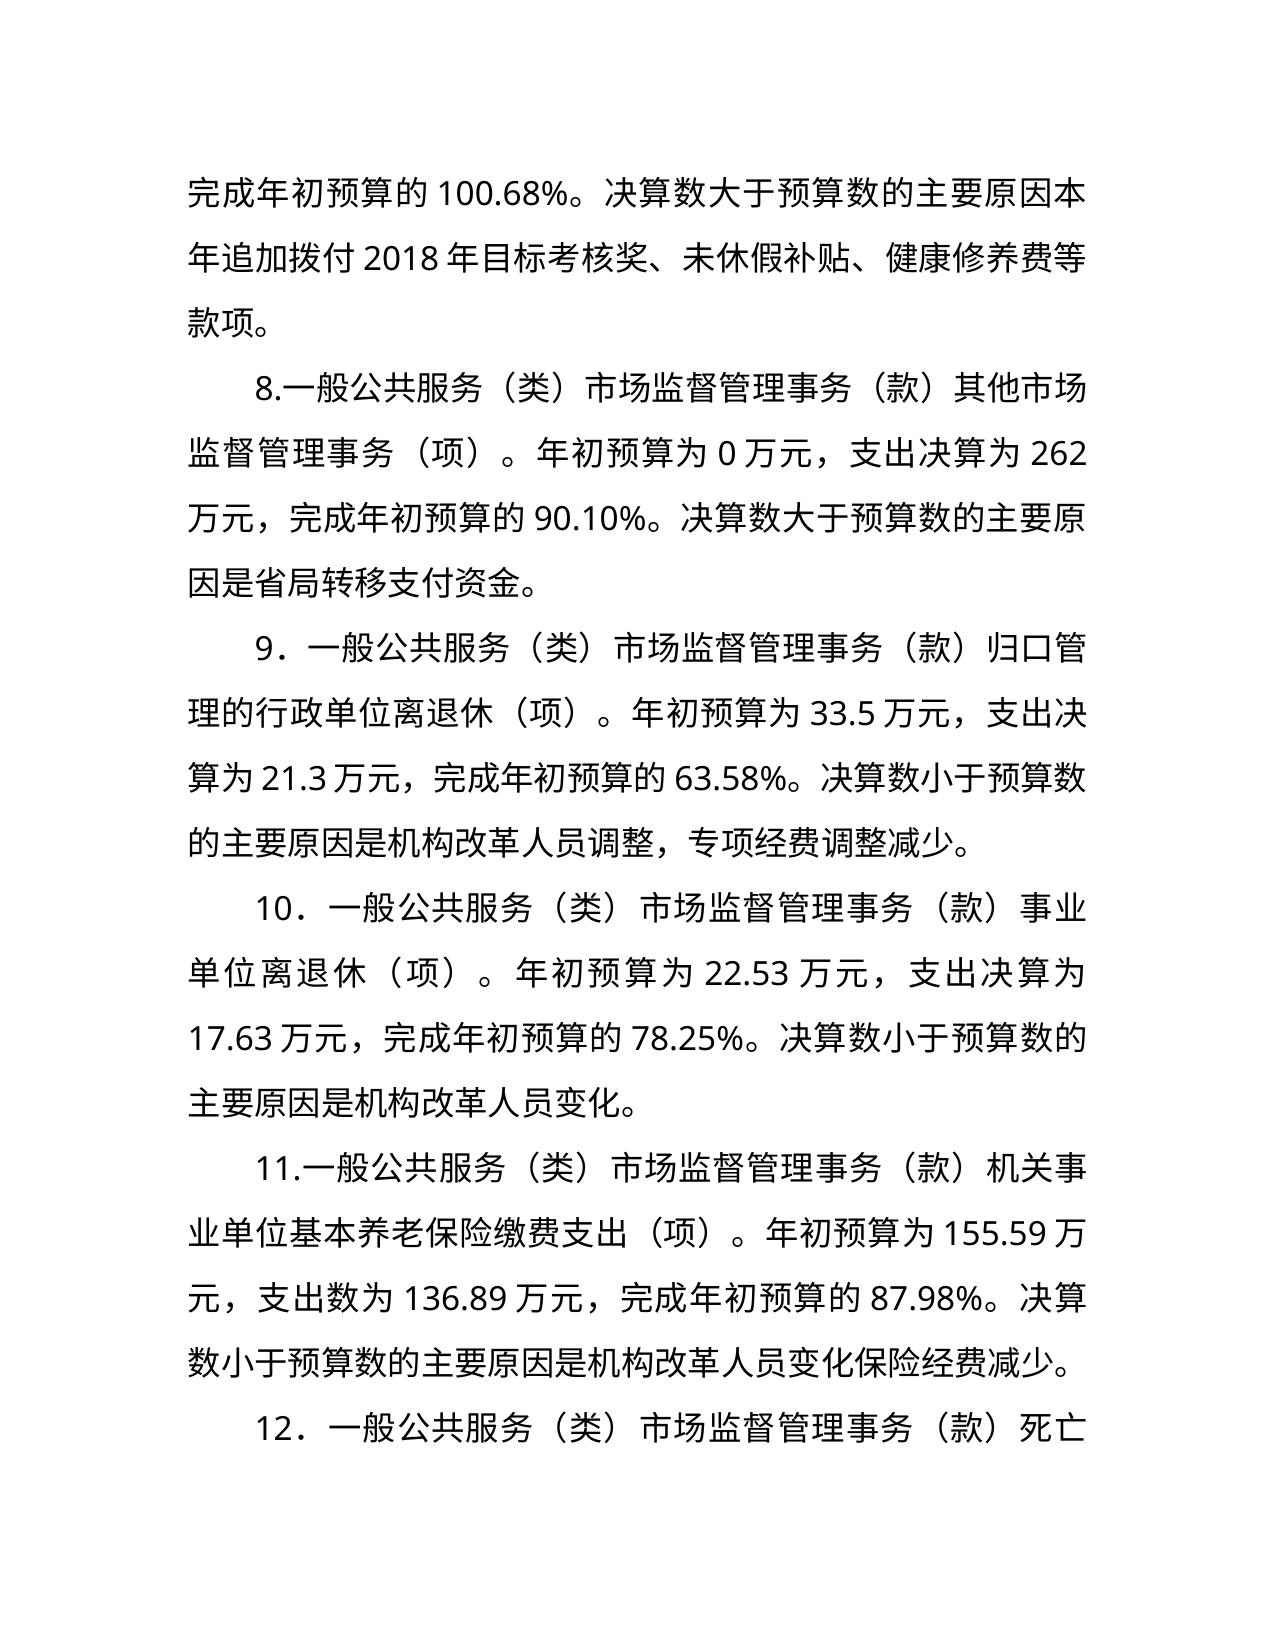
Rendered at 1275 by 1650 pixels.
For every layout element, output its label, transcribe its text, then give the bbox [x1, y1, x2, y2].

text 11.一般公共服务（类）市场监督管理事务（款）机关事业单位基本养老保险缴费支出（项）。年初预算为155.59万元，支出数为136.89万元，完成年初预算的87.98%。决算数小于预算数的主要原因是机构改革人员变化保险经费减少。 [187, 1134, 1087, 1394]
text 10．一般公共服务（类）市场监督管理事务（款）事业单位离退休（项）。年初预算为22.53万元，支出决算为17.63万元，完成年初预算的78.25%。决算数小于预算数的主要原因是机构改革人员变化。 [187, 874, 1087, 1134]
text 8.一般公共服务（类）市场监督管理事务（款）其他市场监督管理事务（项）。年初预算为0万元，支出决算为262万元，完成年初预算的90.10%。决算数大于预算数的主要原因是省局转移支付资金。 [187, 354, 1087, 614]
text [187, 1394, 1087, 1459]
text 9．一般公共服务（类）市场监督管理事务（款）归口管理的行政单位离退休（项）。年初预算为33.5万元，支出决算为21.3万元，完成年初预算的63.58%。决算数小于预算数的主要原因是机构改革人员调整，专项经费调整减少。 [187, 614, 1087, 874]
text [187, 159, 1087, 354]
